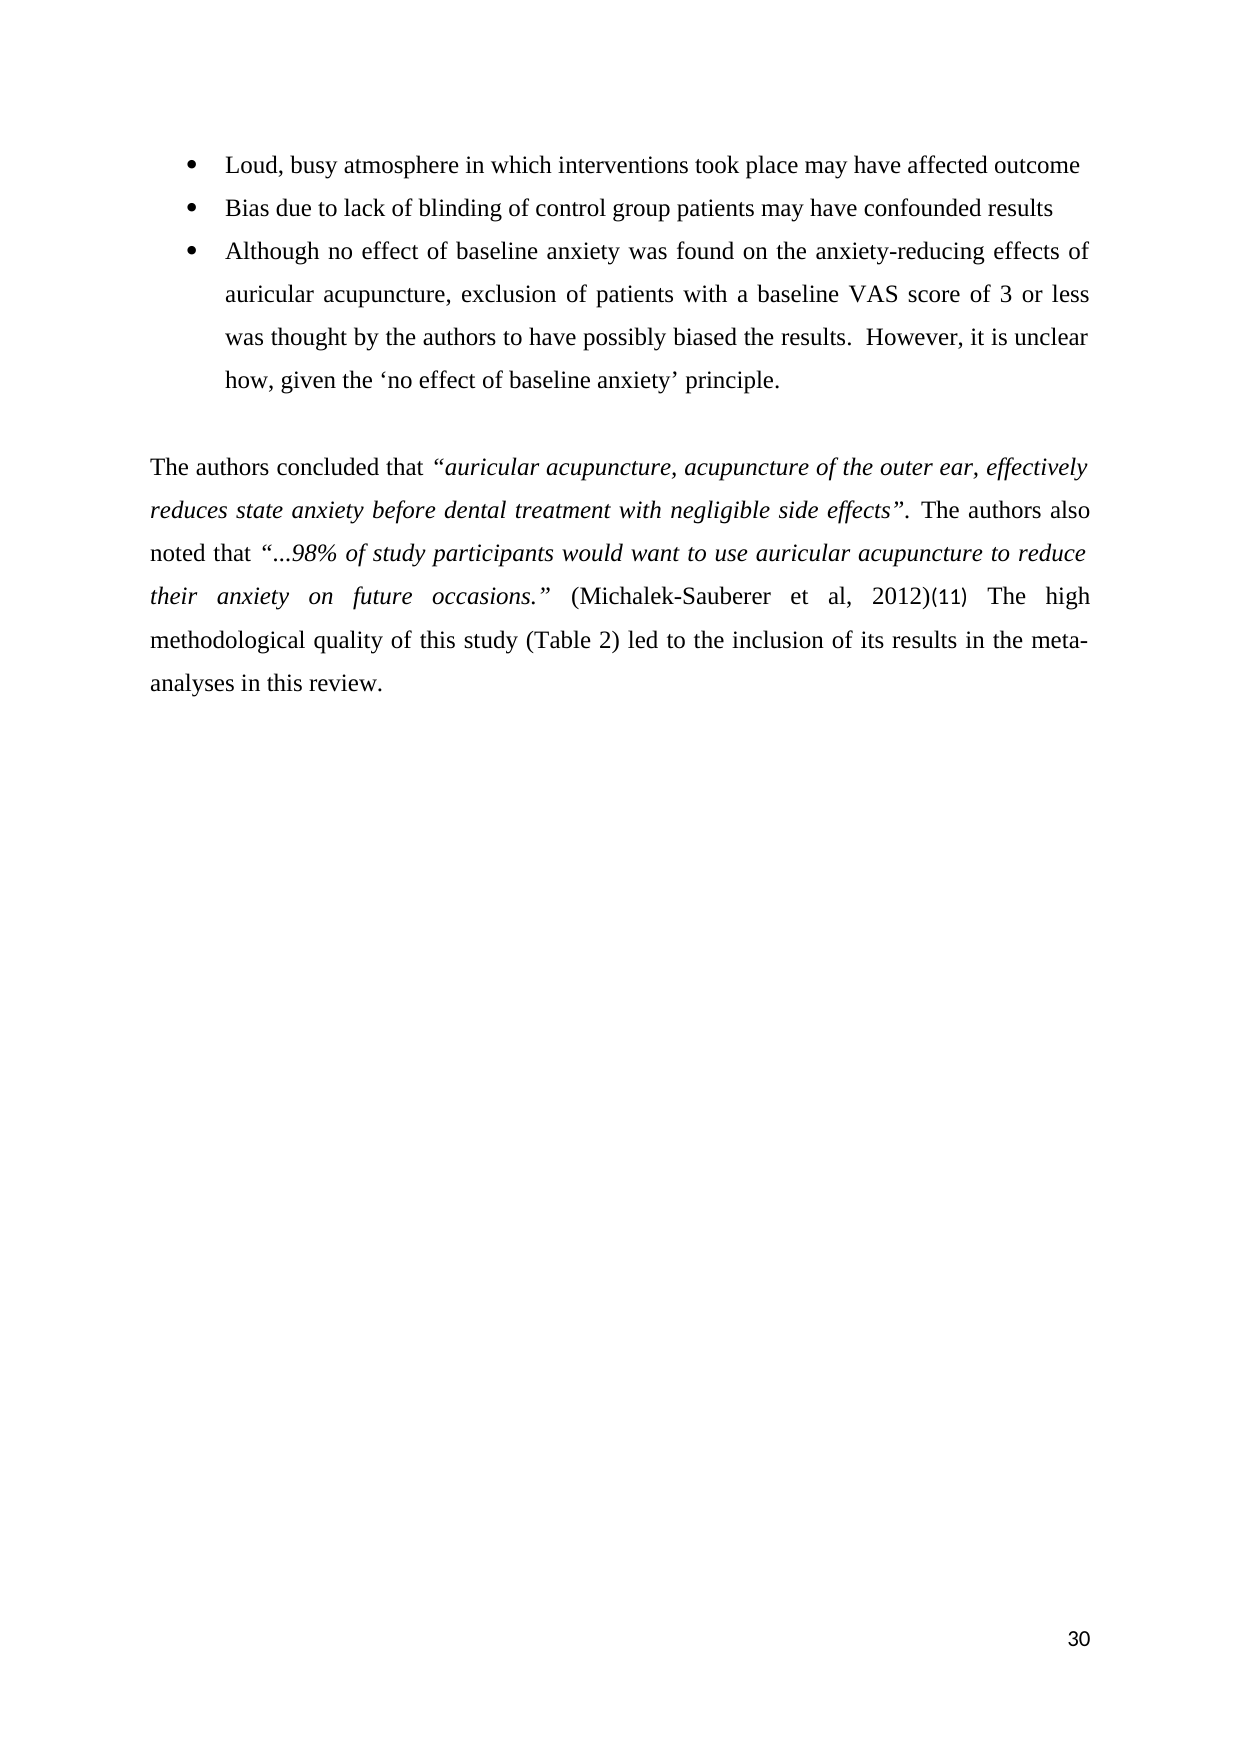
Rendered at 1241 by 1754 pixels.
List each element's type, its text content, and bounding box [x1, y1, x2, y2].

list Although no effect of baseline anxiety was found on the anxiety-reducing effects of auricular acupuncture, exclusion of patients with a baseline VAS score of 3 or less was thought by the authors to have possibly biased the results. However, it is unclear how, given the ‘no effect of baseline anxiety’ principle. [187, 236, 1090, 394]
list Loud, busy atmosphere in which interventions took place may have affected outcome [187, 150, 1090, 179]
list Bias due to lack of blinding of control group patients may have confounded results [187, 193, 1090, 222]
text The authors concluded that “auricular acupuncture, acupuncture of the outer ear, effectively reduces state anxiety before dental treatment with negligible side effects”. The authors also noted that “...98% of study participants would want to use auricular acupuncture to reduce their anxiety on future occasions.” (Michalek-Sauberer et al, 2012)(11) The high methodological quality of this study (Table 2) led to the inclusion of its results in the meta-analyses in this review. [150, 452, 1090, 697]
